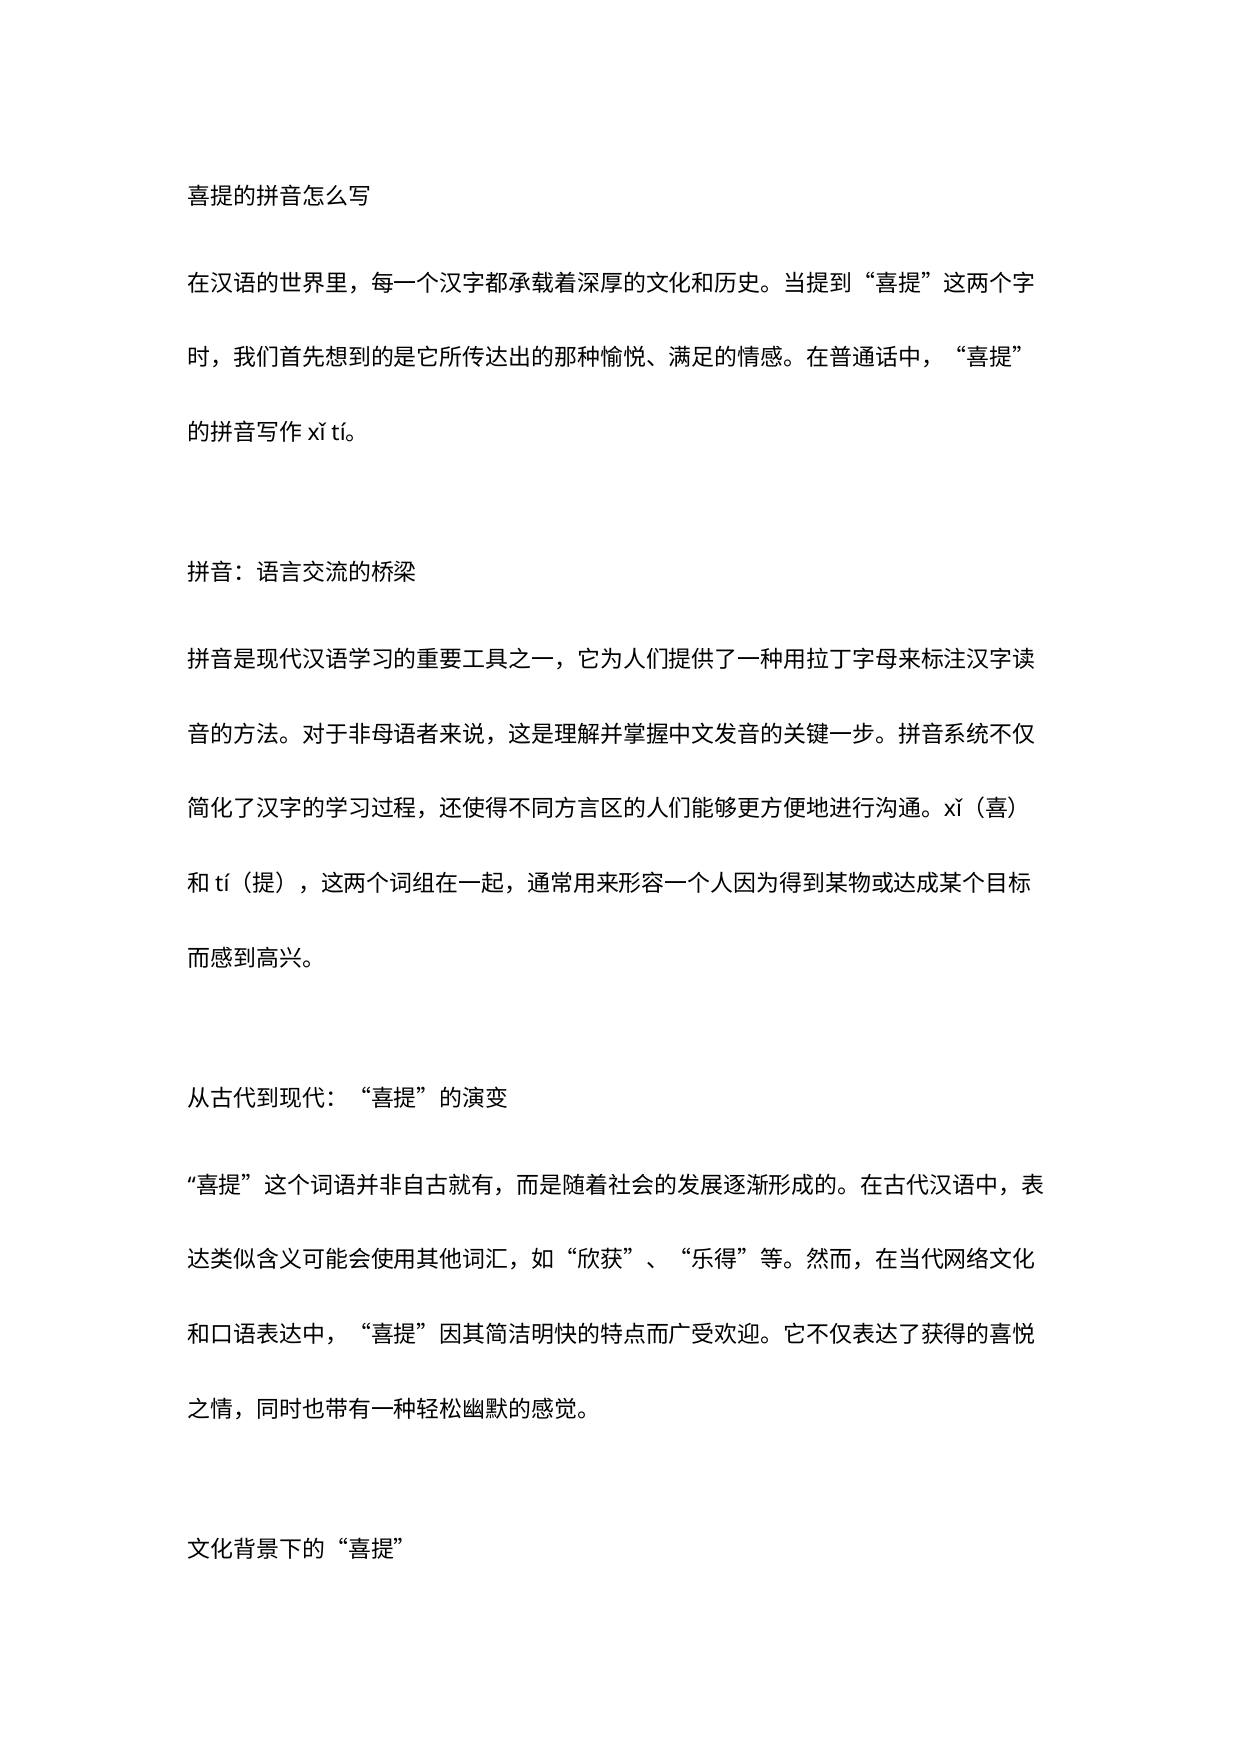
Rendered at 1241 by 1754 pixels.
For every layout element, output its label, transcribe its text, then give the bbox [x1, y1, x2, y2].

text “喜提”这个词语并非自古就有，而是随着社会的发展逐渐形成的。在古代汉语中，表达类似含义可能会使用其他词汇，如“欣获”、“乐得”等。然而，在当代网络文化和口语表达中，“喜提”因其简洁明快的特点而广受欢迎。它不仅表达了获得的喜悦之情，同时也带有一种轻松幽默的感觉。 [187, 1151, 1053, 1440]
text 喜提的拼音怎么写 [187, 162, 1053, 227]
text 在汉语的世界里，每一个汉字都承载着深厚的文化和历史。当提到“喜提”这两个字时，我们首先想到的是它所传达出的那种愉悦、满足的情感。在普通话中，“喜提”的拼音写作 xǐ tí。 [187, 248, 1053, 463]
text 从古代到现代：“喜提”的演变 [187, 1064, 1053, 1129]
text 文化背景下的“喜提” [187, 1515, 1053, 1580]
text 拼音：语言交流的桥梁 [187, 538, 1053, 603]
text 拼音是现代汉语学习的重要工具之一，它为人们提供了一种用拉丁字母来标注汉字读音的方法。对于非母语者来说，这是理解并掌握中文发音的关键一步。拼音系统不仅简化了汉字的学习过程，还使得不同方言区的人们能够更方便地进行沟通。xǐ（喜）和tí（提），这两个词组在一起，通常用来形容一个人因为得到某物或达成某个目标而感到高兴。 [187, 625, 1053, 989]
